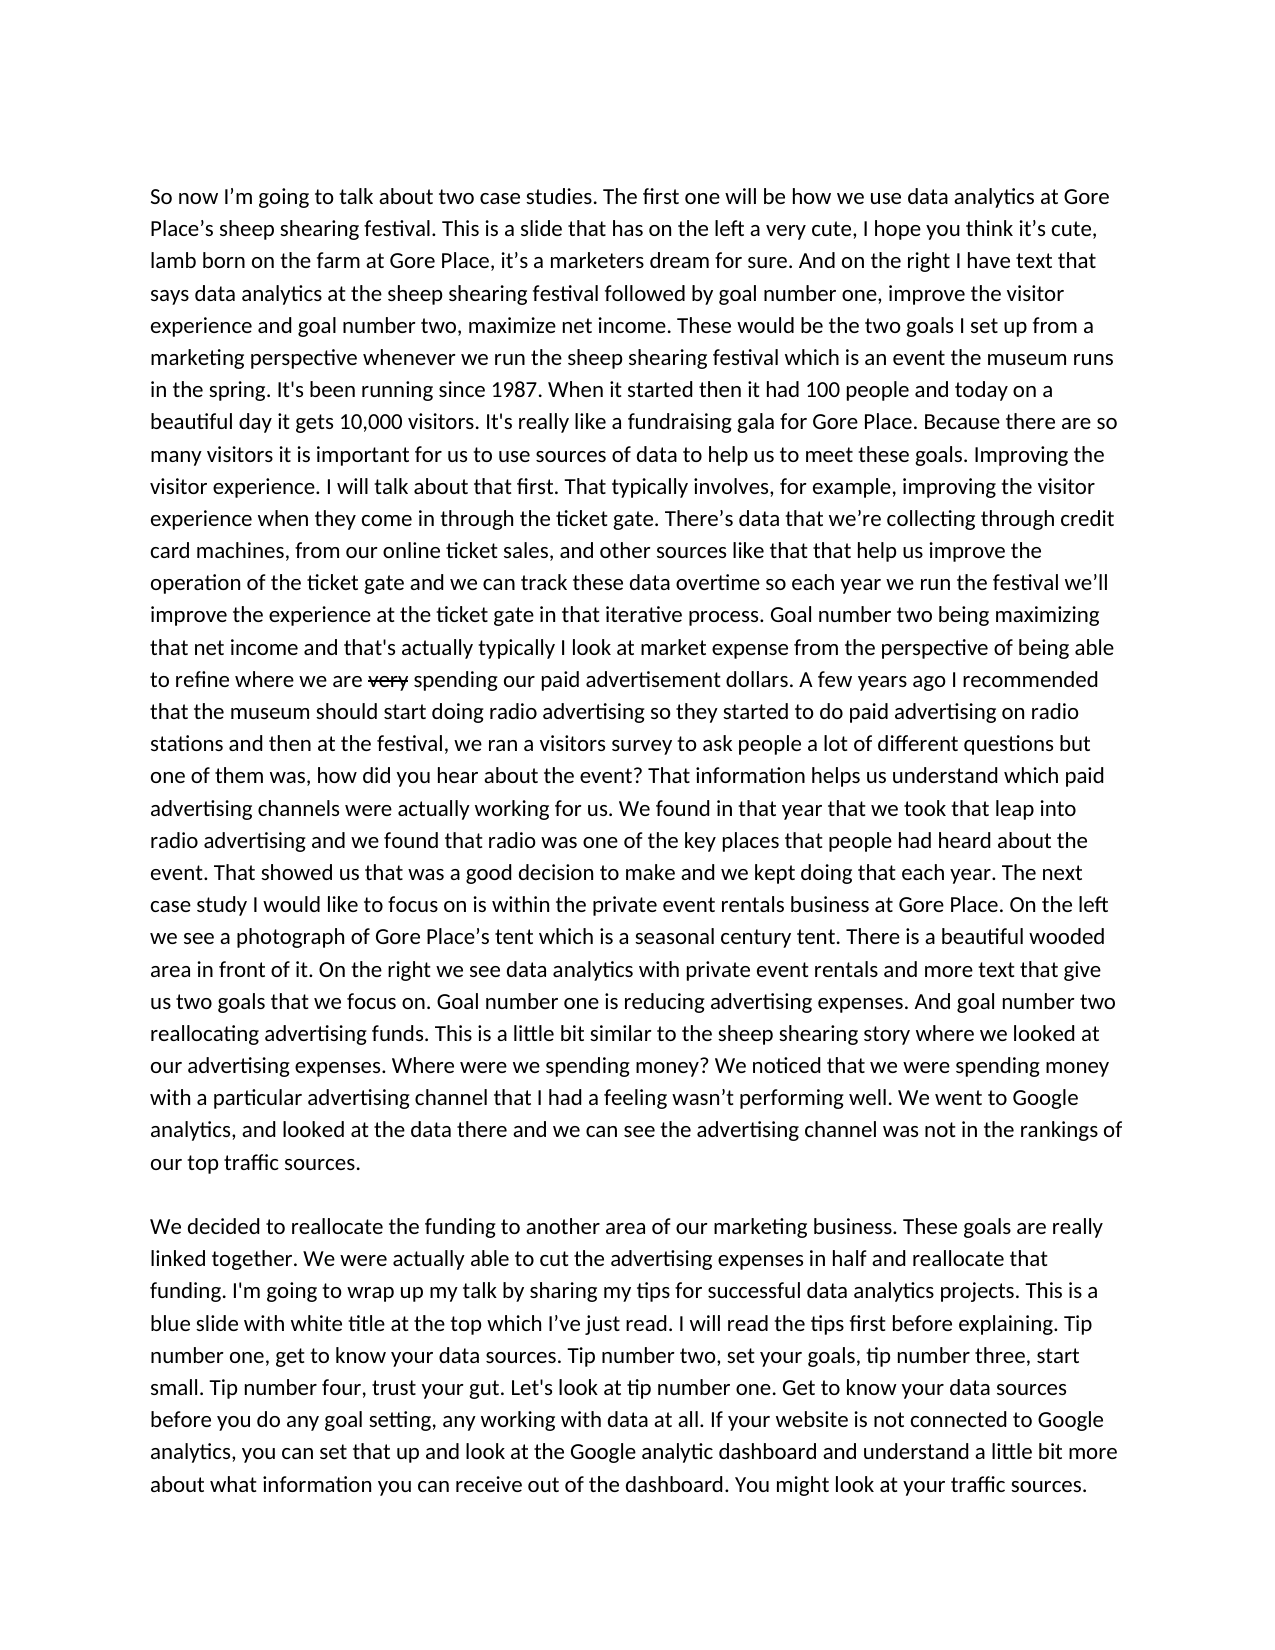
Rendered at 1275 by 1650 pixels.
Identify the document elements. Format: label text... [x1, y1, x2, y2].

text We decided to reallocate the funding to another area of our marketing business. These goals are really linked together. We were actually able to cut the advertising expenses in half and reallocate that funding. I'm going to wrap up my talk by sharing my tips for successful data analytics projects. This is a blue slide with white title at the top which I’ve just read. I will read the tips first before explaining. Tip number one, get to know your data sources. Tip number two, set your goals, tip number three, start small. Tip number four, trust your gut. Let's look at tip number one. Get to know your data sources before you do any goal setting, any working with data at all. If your website is not connected to Google analytics, you can set that up and look at the Google analytic dashboard and understand a little bit more about what information you can receive out of the dashboard. You might look at your traffic sources. [150, 1212, 1125, 1498]
text So now I’m going to talk about two case studies. The first one will be how we use data analytics at Gore Place’s sheep shearing festival. This is a slide that has on the left a very cute, I hope you think it’s cute, lamb born on the farm at Gore Place, it’s a marketers dream for sure. And on the right I have text that says data analytics at the sheep shearing festival followed by goal number one, improve the visitor experience and goal number two, maximize net income. These would be the two goals I set up from a marketing perspective whenever we run the sheep shearing festival which is an event the museum runs in the spring. It's been running since 1987. When it started then it had 100 people and today on a beautiful day it gets 10,000 visitors. It's really like a fundraising gala for Gore Place. Because there are so many visitors it is important for us to use sources of data to help us to meet these goals. Improving the visitor experience. I will talk about that first. That typically involves, for example, improving the visitor experience when they come in through the ticket gate. There’s data that we’re collecting through credit card machines, from our online ticket sales, and other sources like that that help us improve the operation of the ticket gate and we can track these data overtime so each year we run the festival we’ll improve the experience at the ticket gate in that iterative process. Goal number two being maximizing that net income and that's actually typically I look at market expense from the perspective of being able to refine where we are very spending our paid advertisement dollars. A few years ago I recommended that the museum should start doing radio advertising so they started to do paid advertising on radio stations and then at the festival, we ran a visitors survey to ask people a lot of different questions but one of them was, how did you hear about the event? That information helps us understand which paid advertising channels were actually working for us. We found in that year that we took that leap into radio advertising and we found that radio was one of the key places that people had heard about the event. That showed us that was a good decision to make and we kept doing that each year. The next case study I would like to focus on is within the private event rentals business at Gore Place. On the left we see a photograph of Gore Place’s tent which is a seasonal century tent. There is a beautiful wooded area in front of it. On the right we see data analytics with private event rentals and more text that give us two goals that we focus on. Goal number one is reducing advertising expenses. And goal number two reallocating advertising funds. This is a little bit similar to the sheep shearing story where we looked at our advertising expenses. Where were we spending money? We noticed that we were spending money with a particular advertising channel that I had a feeling wasn’t performing well. We went to Google analytics, and looked at the data there and we can see the advertising channel was not in the rankings of our top traffic sources. [150, 182, 1125, 1176]
